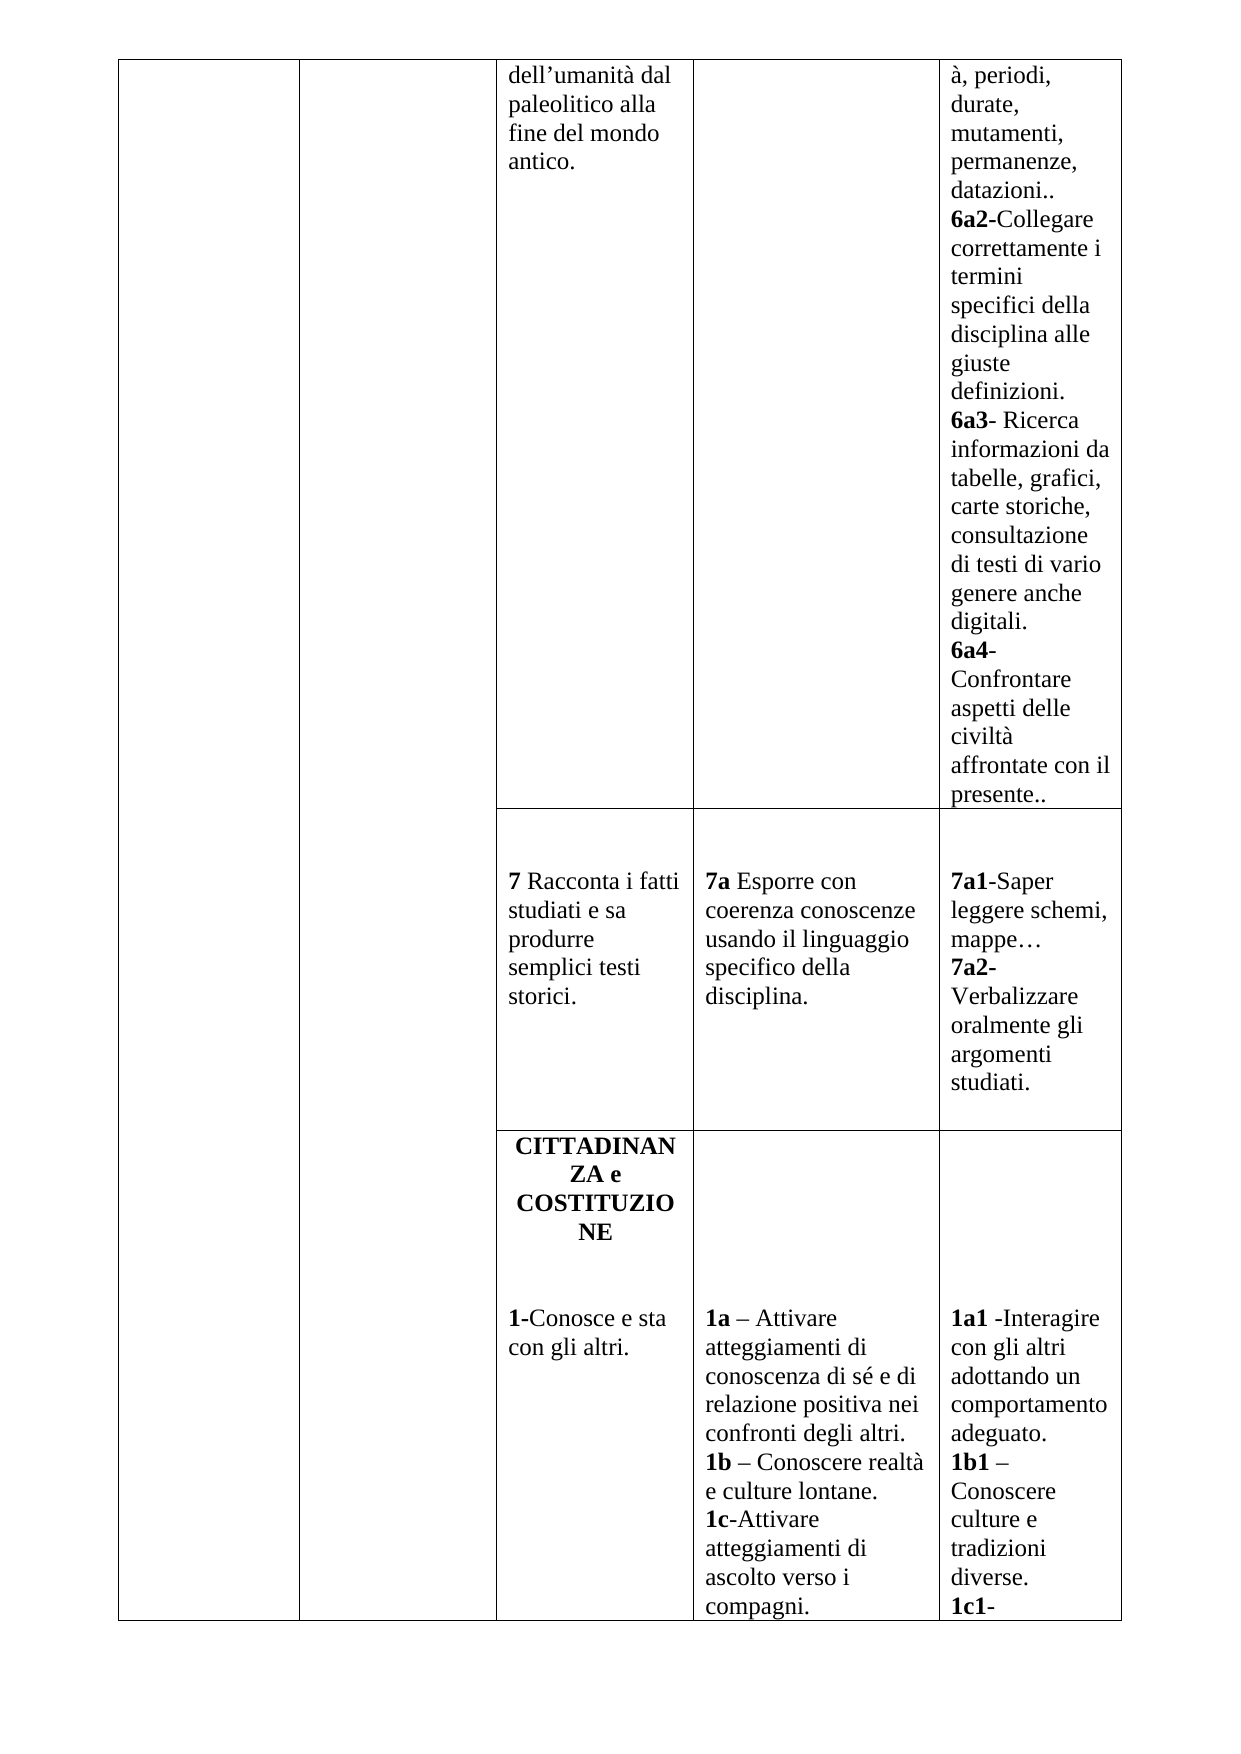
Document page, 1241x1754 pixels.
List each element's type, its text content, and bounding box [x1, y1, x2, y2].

table_cell 7a1-Saper leggere schemi, mappe… 7a2- Verbalizzare oralmente gli argomenti studiati. [940, 809, 1121, 1130]
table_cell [940, 60, 1121, 808]
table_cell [940, 1131, 1121, 1619]
table_cell 7a Esporre con coerenza conoscenze usando il linguaggio specifico della disciplina. [694, 809, 939, 1130]
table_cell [497, 1131, 693, 1619]
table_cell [694, 1131, 939, 1619]
table_cell 7 Racconta i fatti studiati e sa produrre semplici testi storici. [497, 809, 693, 1130]
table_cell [497, 60, 693, 808]
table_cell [694, 60, 939, 808]
